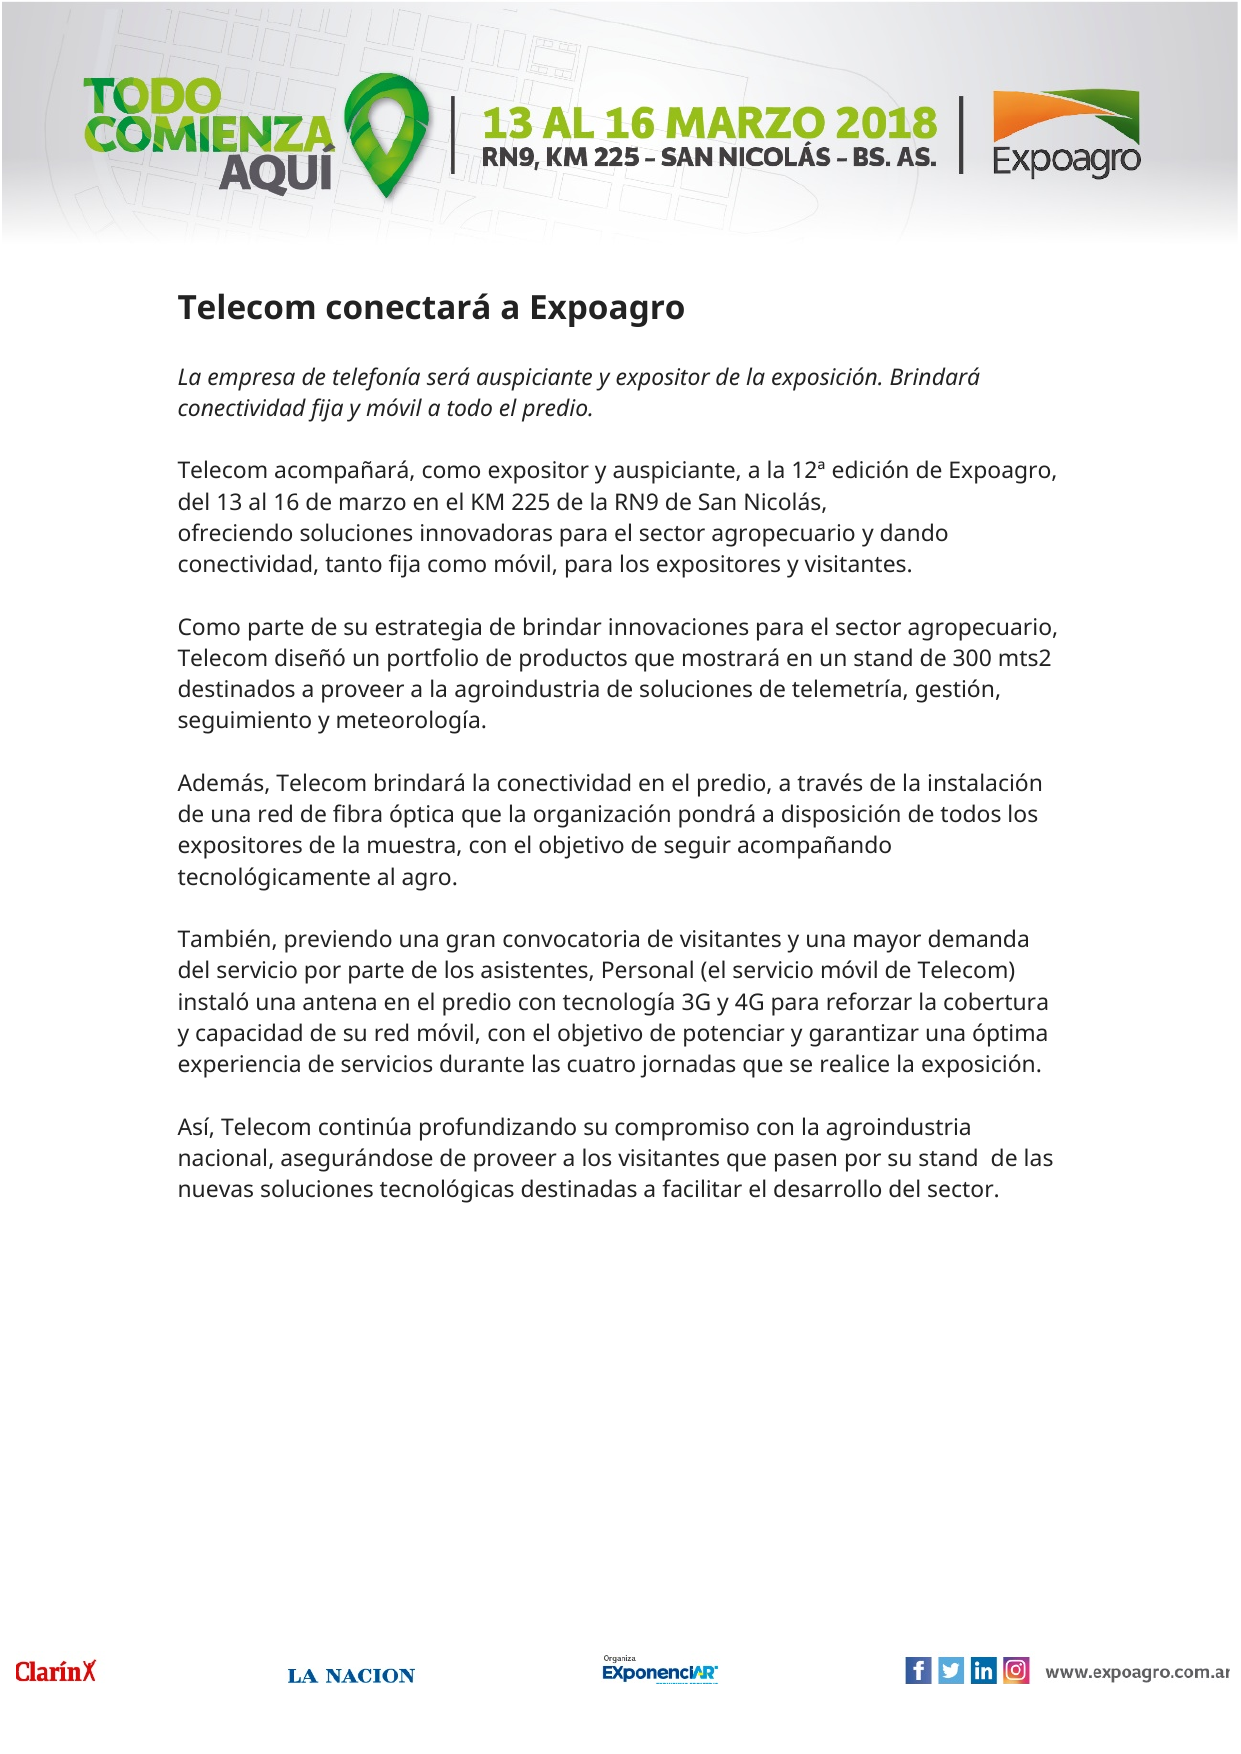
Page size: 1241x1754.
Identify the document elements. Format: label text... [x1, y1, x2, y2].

picture [0, 0, 1237, 275]
text Además, Telecom brindará la conectividad en el predio, a través de la instalación de una red de fibra óptica que la organización pondrá a disposición de todos los expositores de la muestra, con el objetivo de seguir acompañando tecnológicamente al agro. [177, 767, 1063, 892]
text También, previendo una gran convocatoria de visitantes y una mayor demanda del servicio por parte de los asistentes, Personal (el servicio móvil de Telecom) instaló una antena en el predio con tecnología 3G y 4G para reforzar la cobertura y capacidad de su red móvil, con el objetivo de potenciar y garantizar una óptima experiencia de servicios durante las cuatro jornadas que se realice la exposición. [177, 923, 1063, 1079]
text Telecom conectará a Expoagro [177, 275, 1063, 329]
text Telecom acompañará, como expositor y auspiciante, a la 12ª edición de Expoagro, del 13 al 16 de marzo en el KM 225 de la RN9 de San Nicolás, ofreciendo soluciones innovadoras para el sector agropecuario y dando conectividad, tanto fija como móvil, para los expositores y visitantes. [177, 454, 1063, 579]
text Así, Telecom continúa profundizando su compromiso con la agroindustria nacional, asegurándose de proveer a los visitantes que pasen por su stand de las nuevas soluciones tecnológicas destinadas a facilitar el desarrollo del sector. [177, 1111, 1063, 1204]
text Como parte de su estrategia de brindar innovaciones para el sector agropecuario, Telecom diseñó un portfolio de productos que mostrará en un stand de 300 mts2 destinados a proveer a la agroindustria de soluciones de telemetría, gestión, seguimiento y meteorología. [177, 611, 1063, 736]
picture [14, 1651, 1229, 1684]
text La empresa de telefonía será auspiciante y expositor de la exposición. Brindará conectividad fija y móvil a todo el predio. [177, 361, 1063, 423]
